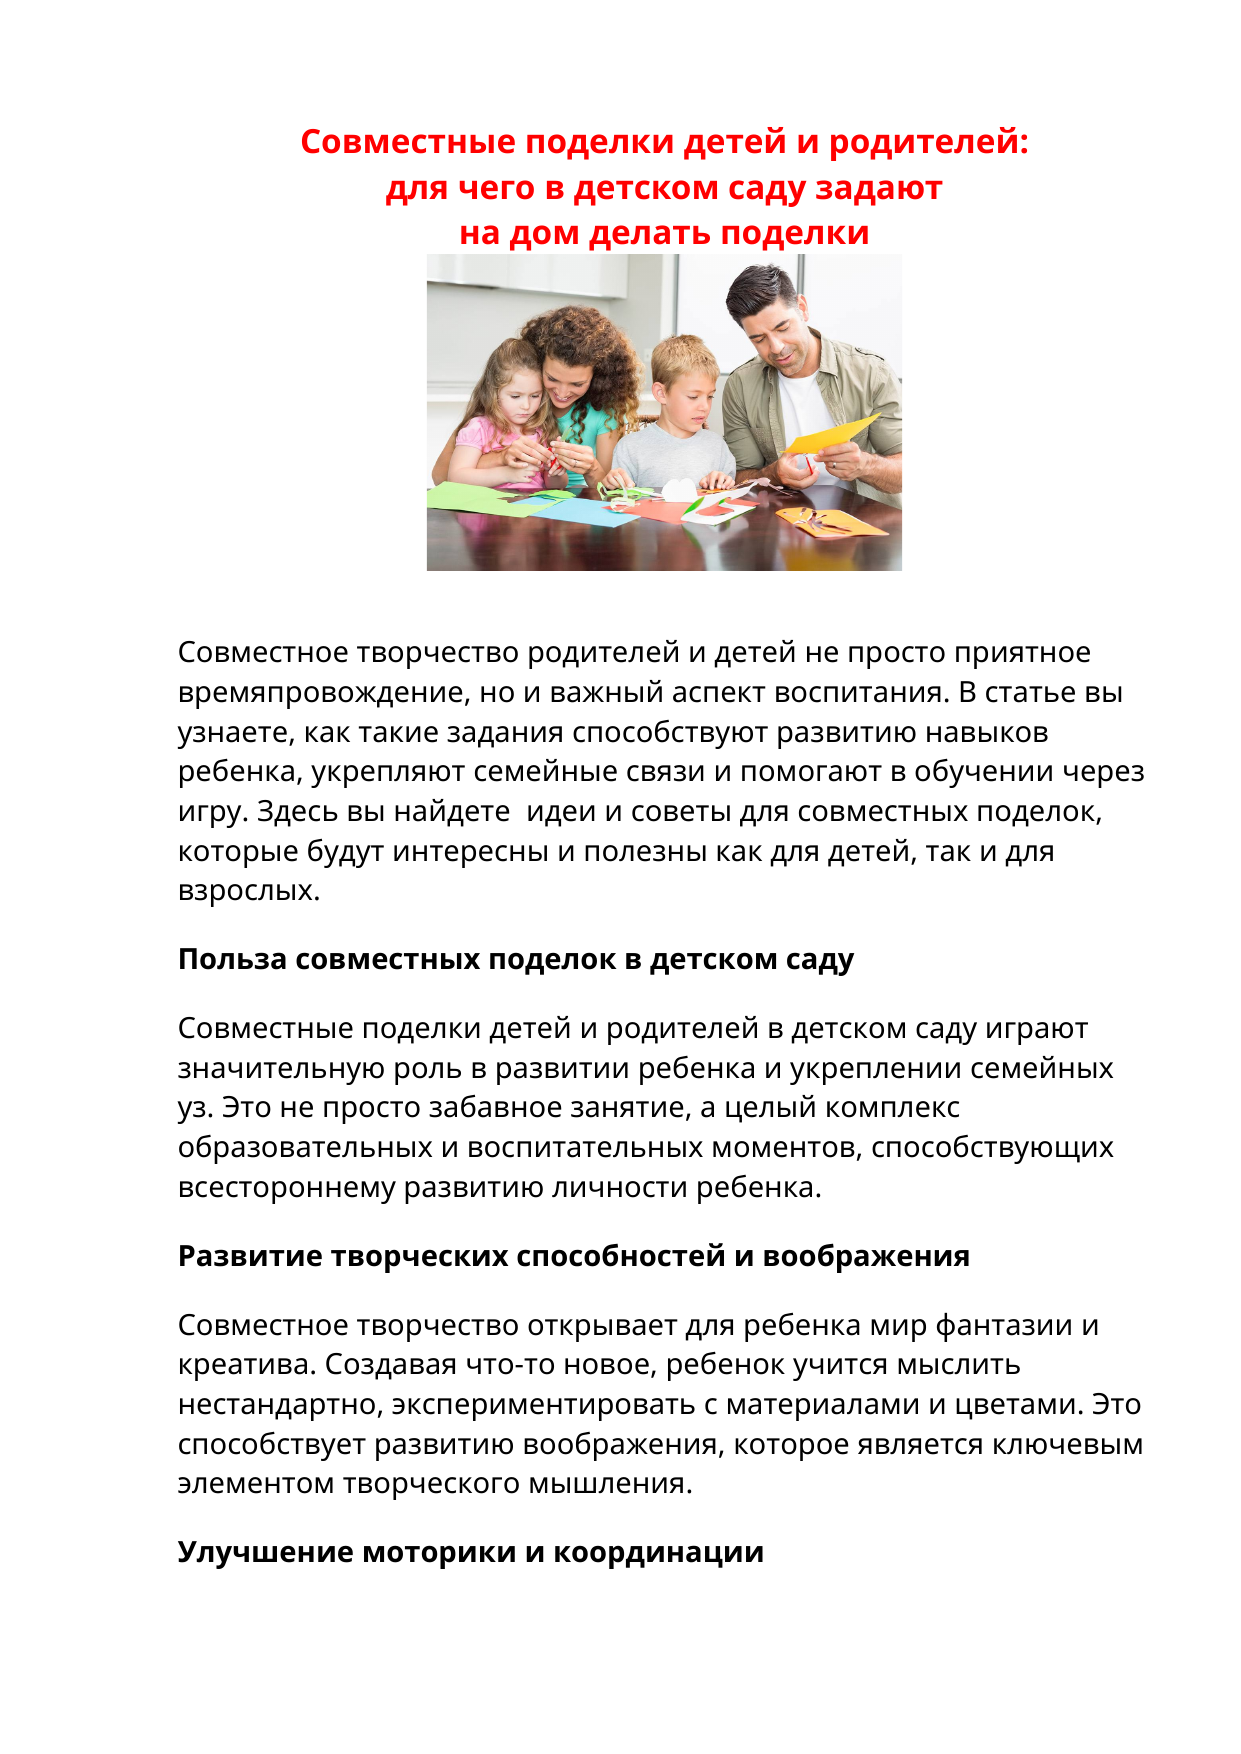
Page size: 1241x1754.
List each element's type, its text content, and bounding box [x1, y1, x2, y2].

text Улучшение моторики и координации [177, 1531, 1152, 1571]
picture [426, 254, 903, 571]
text Развитие творческих способностей и воображения [177, 1235, 1152, 1275]
text на дом делать поделки [177, 209, 1152, 254]
text Совместное творчество родителей и детей не просто приятное времяпровождение, но и важный аспект воспитания. В статье вы узнаете, как такие задания способствуют развитию навыков ребенка, укрепляют семейные связи и помогают в обучении через игру. Здесь вы найдете идеи и советы для совместных поделок, которые будут интересны и полезны как для детей, так и для взрослых. [177, 632, 1152, 909]
text Польза совместных поделок в детском саду [177, 938, 1152, 978]
text Совместные поделки детей и родителей в детском саду играют значительную роль в развитии ребенка и укреплении семейных уз. Это не просто забавное занятие, а целый комплекс образовательных и воспитательных моментов, способствующих всестороннему развитию личности ребенка. [177, 1007, 1152, 1206]
text для чего в детском саду задают [177, 163, 1152, 209]
text Совместное творчество открывает для ребенка мир фантазии и креатива. Создавая что-то новое, ребенок учится мыслить нестандартно, экспериментировать с материалами и цветами. Это способствует развитию воображения, которое является ключевым элементом творческого мышления. [177, 1304, 1152, 1502]
text Совместные поделки детей и родителей: [177, 118, 1152, 163]
